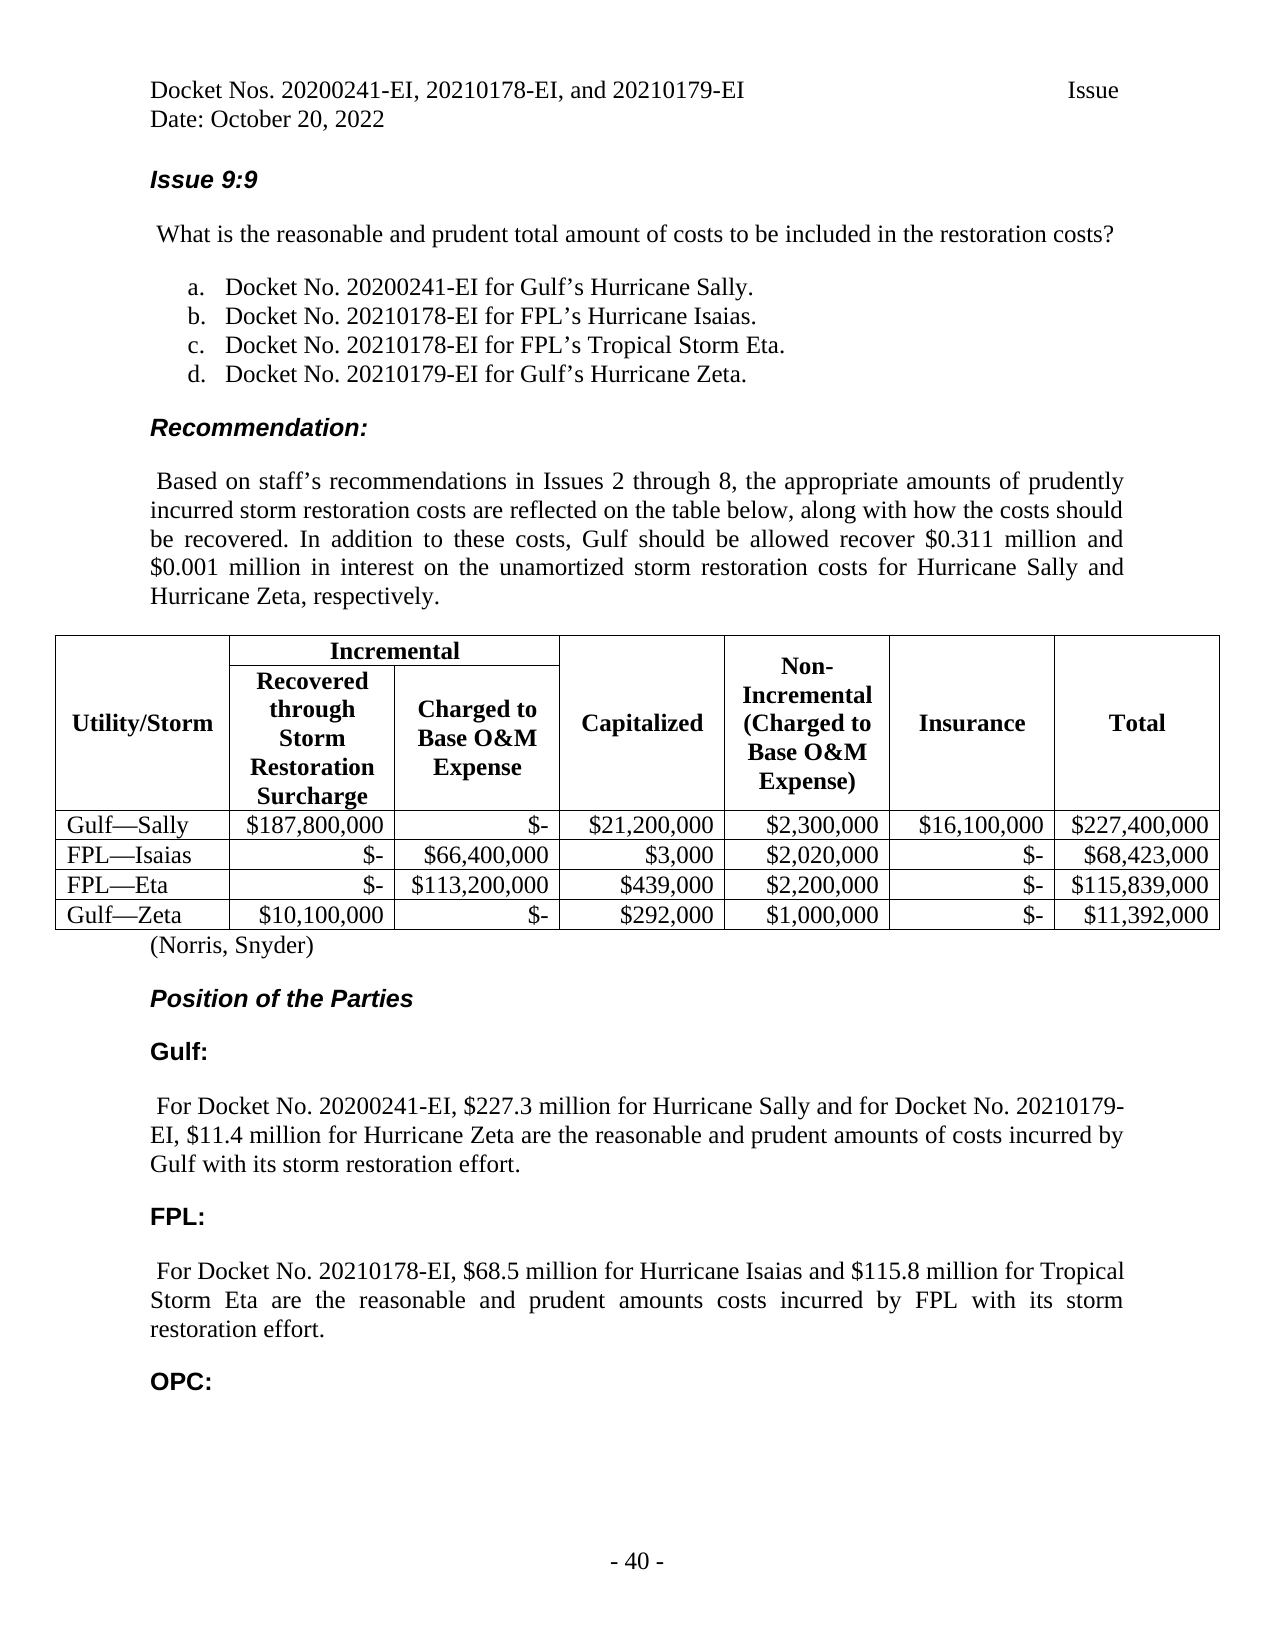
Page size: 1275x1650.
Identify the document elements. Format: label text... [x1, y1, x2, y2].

table_header Non-Incremental (Charged to Base O&M Expense) [725, 636, 889, 809]
table_header Total [1055, 636, 1219, 809]
table_cell $- [230, 840, 394, 869]
text (Norris, Snyder) [150, 930, 1125, 959]
table_cell $113,200,000 [395, 870, 559, 899]
table_cell Gulf—Sally [56, 811, 229, 839]
text For Docket No. 20200241-EI, $227.3 million for Hurricane Sally and for Docket No. 20210179-EI, $11.4 million for Hurricane Zeta are the reasonable and prudent amounts of costs incurred by Gulf with its storm restoration effort. [150, 1091, 1125, 1177]
table_cell FPL—Eta [56, 870, 229, 899]
table_header Capitalized [560, 636, 724, 809]
table_cell $227,400,000 [1055, 811, 1219, 839]
list Docket No. 20200241-EI for Gulf’s Hurricane Sally. [187, 272, 1125, 301]
text Based on staff’s recommendations in Issues 2 through 8, the appropriate amounts of prudently incurred storm restoration costs are reflected on the table below, along with how the costs should be recovered. In addition to these costs, Gulf should be allowed recover $0.311 million and $0.001 million in interest on the unamortized storm restoration costs for Hurricane Sally and Hurricane Zeta, respectively. [150, 466, 1125, 610]
subtitle Recommendation: [150, 412, 1125, 441]
table_cell $- [890, 840, 1054, 869]
table_cell $- [395, 811, 559, 839]
text FPL: [150, 1202, 1125, 1231]
table_header Utility/Storm [56, 636, 229, 809]
subtitle Position of the Parties [150, 984, 1125, 1012]
table_cell Recovered through Storm Restoration Surcharge [230, 666, 394, 809]
text For Docket No. 20210178-EI, $68.5 million for Hurricane Isaias and $115.8 million for Tropical Storm Eta are the reasonable and prudent amounts costs incurred by FPL with its storm restoration effort. [150, 1256, 1125, 1342]
table_cell $66,400,000 [395, 840, 559, 869]
subtitle Issue 9: [150, 165, 1125, 194]
text OPC: [150, 1367, 1125, 1396]
table_cell Gulf—Zeta [56, 900, 229, 929]
table_cell $21,200,000 [560, 811, 724, 839]
table_cell $- [395, 900, 559, 929]
table_cell $2,300,000 [725, 811, 889, 839]
table_header Insurance [890, 636, 1054, 809]
table_cell $16,100,000 [890, 811, 1054, 839]
list Docket No. 20210178-EI for FPL’s Tropical Storm Eta. [187, 330, 1125, 359]
table_cell FPL—Isaias [56, 840, 229, 869]
table_cell Charged to Base O&M Expense [395, 666, 559, 809]
table_cell $- [890, 870, 1054, 899]
text Gulf: [150, 1037, 1125, 1066]
table_cell $2,020,000 [725, 840, 889, 869]
table_cell $2,200,000 [725, 870, 889, 899]
table_cell $187,800,000 [230, 811, 394, 839]
table_cell $439,000 [560, 870, 724, 899]
table_cell $3,000 [560, 840, 724, 869]
text What is the reasonable and prudent total amount of costs to be included in the restoration costs? [150, 219, 1125, 247]
table_cell $1,000,000 [725, 900, 889, 929]
table_cell $11,392,000 [1055, 900, 1219, 929]
table_cell $- [230, 870, 394, 899]
table_cell $10,100,000 [230, 900, 394, 929]
table_cell $115,839,000 [1055, 870, 1219, 899]
table_cell $292,000 [560, 900, 724, 929]
table_cell $68,423,000 [1055, 840, 1219, 869]
table_header Incremental [230, 636, 559, 665]
list Docket No. 20210179-EI for Gulf’s Hurricane Zeta. [187, 359, 1125, 387]
table_cell $- [890, 900, 1054, 929]
list Docket No. 20210178-EI for FPL’s Hurricane Isaias. [187, 301, 1125, 330]
